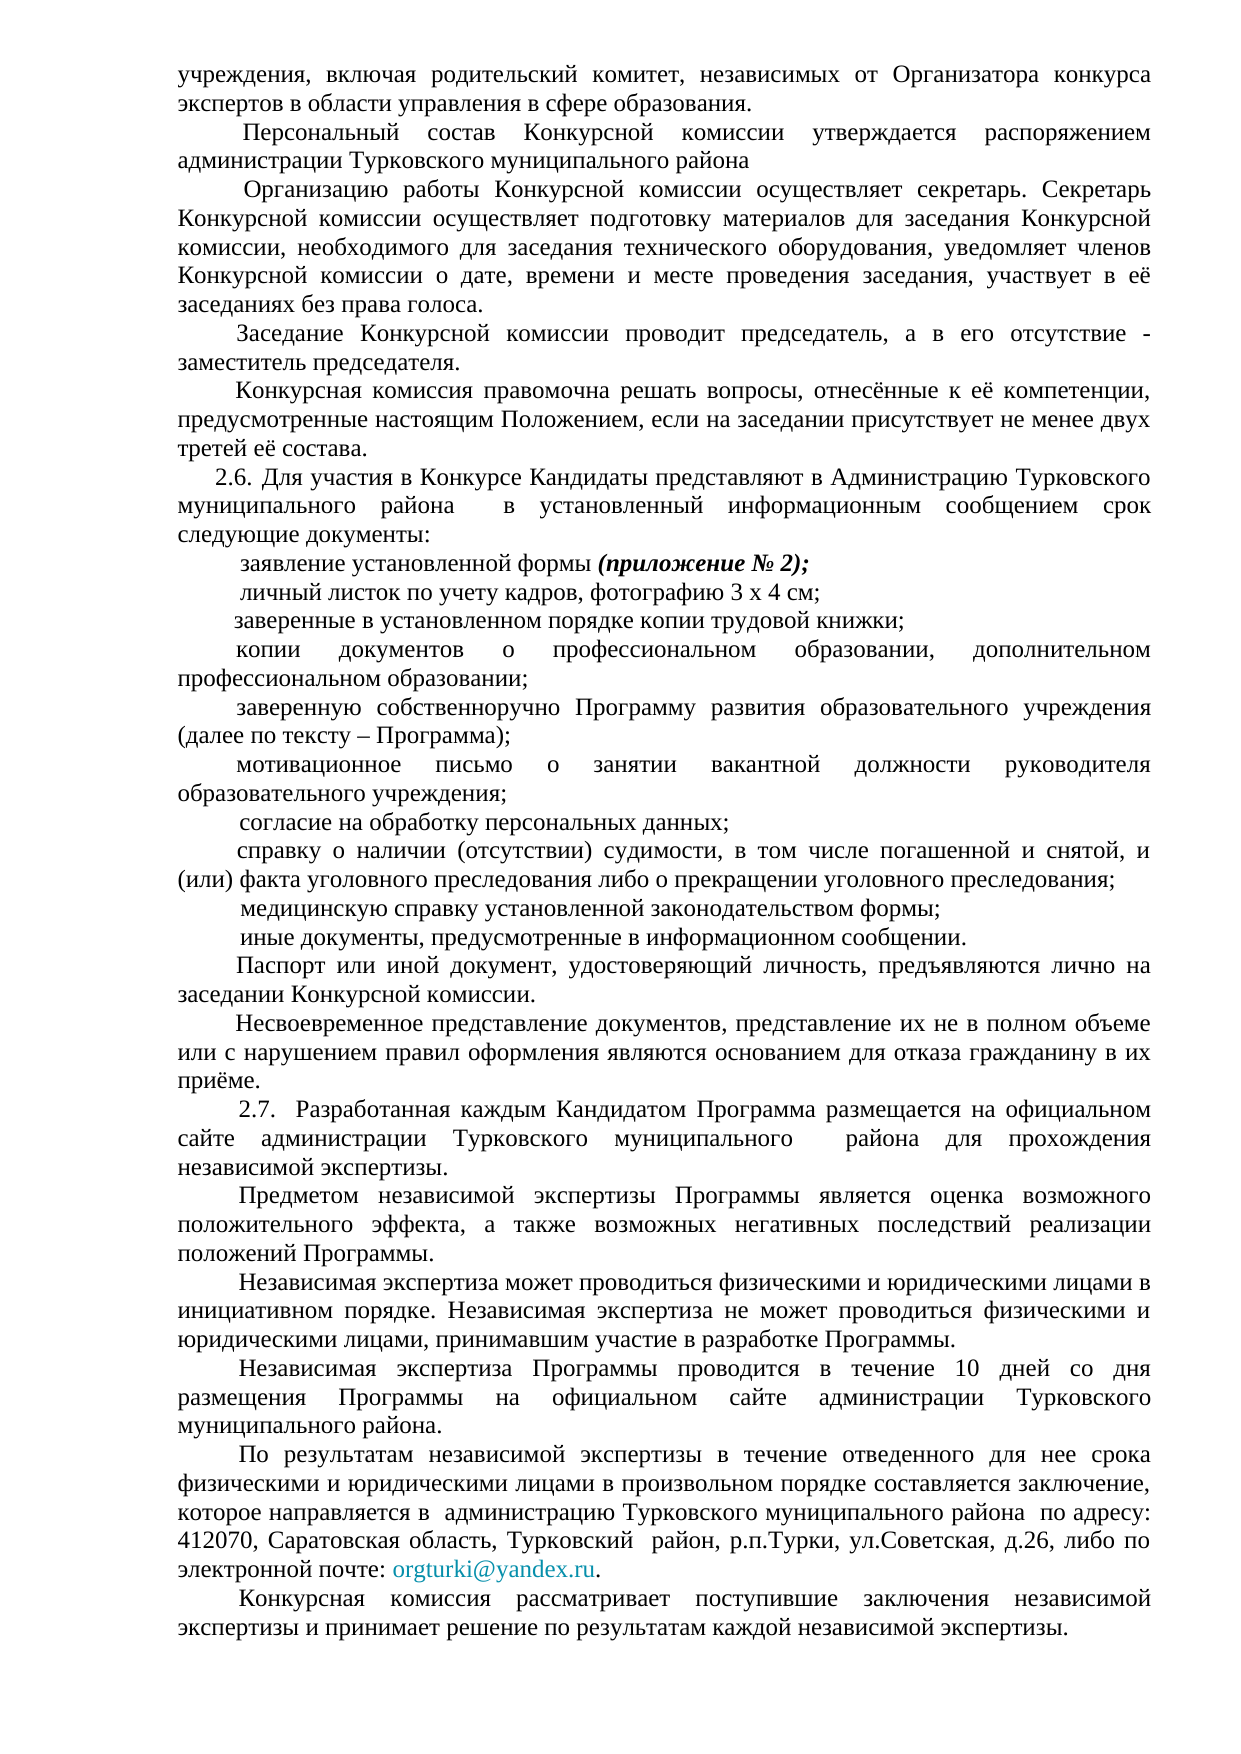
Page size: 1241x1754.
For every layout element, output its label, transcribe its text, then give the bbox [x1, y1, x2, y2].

text Организацию работы Конкурсной комиссии осуществляет секретарь. Секретарь Конкурсной комиссии осуществляет подготовку материалов для заседания Конкурсной комиссии, необходимого для заседания технического оборудования, уведомляет членов Конкурсной комиссии о дате, времени и месте проведения заседания, участвует в её заседаниях без права голоса. [177, 174, 1152, 318]
text копии документов о профессиональном образовании, дополнительном профессиональном образовании; [177, 634, 1152, 692]
text 2.6. Для участия в Конкурсе Кандидаты представляют в Администрацию Турковского муниципального района в установленный информационным сообщением срок следующие документы: [177, 462, 1152, 548]
text По результатам независимой экспертизы в течение отведенного для нее срока физическими и юридическими лицами в произвольном порядке составляется заключение, которое направляется в администрацию Турковского муниципального района по адресу: 412070, Саратовская область, Турковский район, р.п.Турки, ул.Советская, д.26, либо по электронной почте: orgturki@yandex.ru. [177, 1439, 1152, 1583]
text Несвоевременное представление документов, представление их не в полном объеме или с нарушением правил оформления являются основанием для отказа гражданину в их приёме. [177, 1008, 1152, 1094]
text Конкурсная комиссия правомочна решать вопросы, отнесённые к её компетенции, предусмотренные настоящим Положением, если на заседании присутствует не менее двух третей её состава. [177, 375, 1152, 462]
text Независимая экспертиза Программы проводится в течение 10 дней со дня размещения Программы на официальном сайте администрации Турковского муниципального района. [177, 1353, 1152, 1439]
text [177, 59, 1152, 117]
text заверенные в установленном порядке копии трудовой книжки; [177, 605, 1152, 634]
text Персональный состав Конкурсной комиссии утверждается распоряжением администрации Турковского муниципального района [177, 117, 1152, 174]
text Паспорт или иной документ, удостоверяющий личность, предъявляются лично на заседании Конкурсной комиссии. [177, 950, 1152, 1008]
text мотивационное письмо о занятии вакантной должности руководителя образовательного учреждения; [177, 749, 1152, 807]
text Предметом независимой экспертизы Программы является оценка возможного положительного эффекта, а также возможных негативных последствий реализации положений Программы. [177, 1180, 1152, 1267]
text Независимая экспертиза может проводиться физическими и юридическими лицами в инициативном порядке. Независимая экспертиза не может проводиться физическими и юридическими лицами, принимавшим участие в разработке Программы. [177, 1267, 1152, 1353]
text Заседание Конкурсной комиссии проводит председатель, а в его отсутствие - заместитель председателя. [177, 318, 1152, 375]
text справку о наличии (отсутствии) судимости, в том числе погашенной и снятой, и (или) факта уголовного преследования либо о прекращении уголовного преследования; [177, 835, 1152, 893]
text личный листок по учету кадров, фотографию 3 х 4 см; [240, 577, 1152, 605]
text Конкурсная комиссия рассматривает поступившие заключения независимой экспертизы и принимает решение по результатам каждой независимой экспертизы. [177, 1583, 1152, 1640]
text иные документы, предусмотренные в информационном сообщении. [240, 922, 1152, 950]
text заверенную собственноручно Программу развития образовательного учреждения (далее по тексту – Программа); [177, 692, 1152, 749]
text согласие на обработку персональных данных; [239, 807, 1152, 835]
text медицинскую справку установленной законодательством формы; [240, 893, 1152, 922]
text 2.7. Разработанная каждым Кандидатом Программа размещается на официальном сайте администрации Турковского муниципального района для прохождения независимой экспертизы. [177, 1094, 1152, 1180]
text заявление установленной формы (приложение № 2); [240, 548, 1152, 577]
